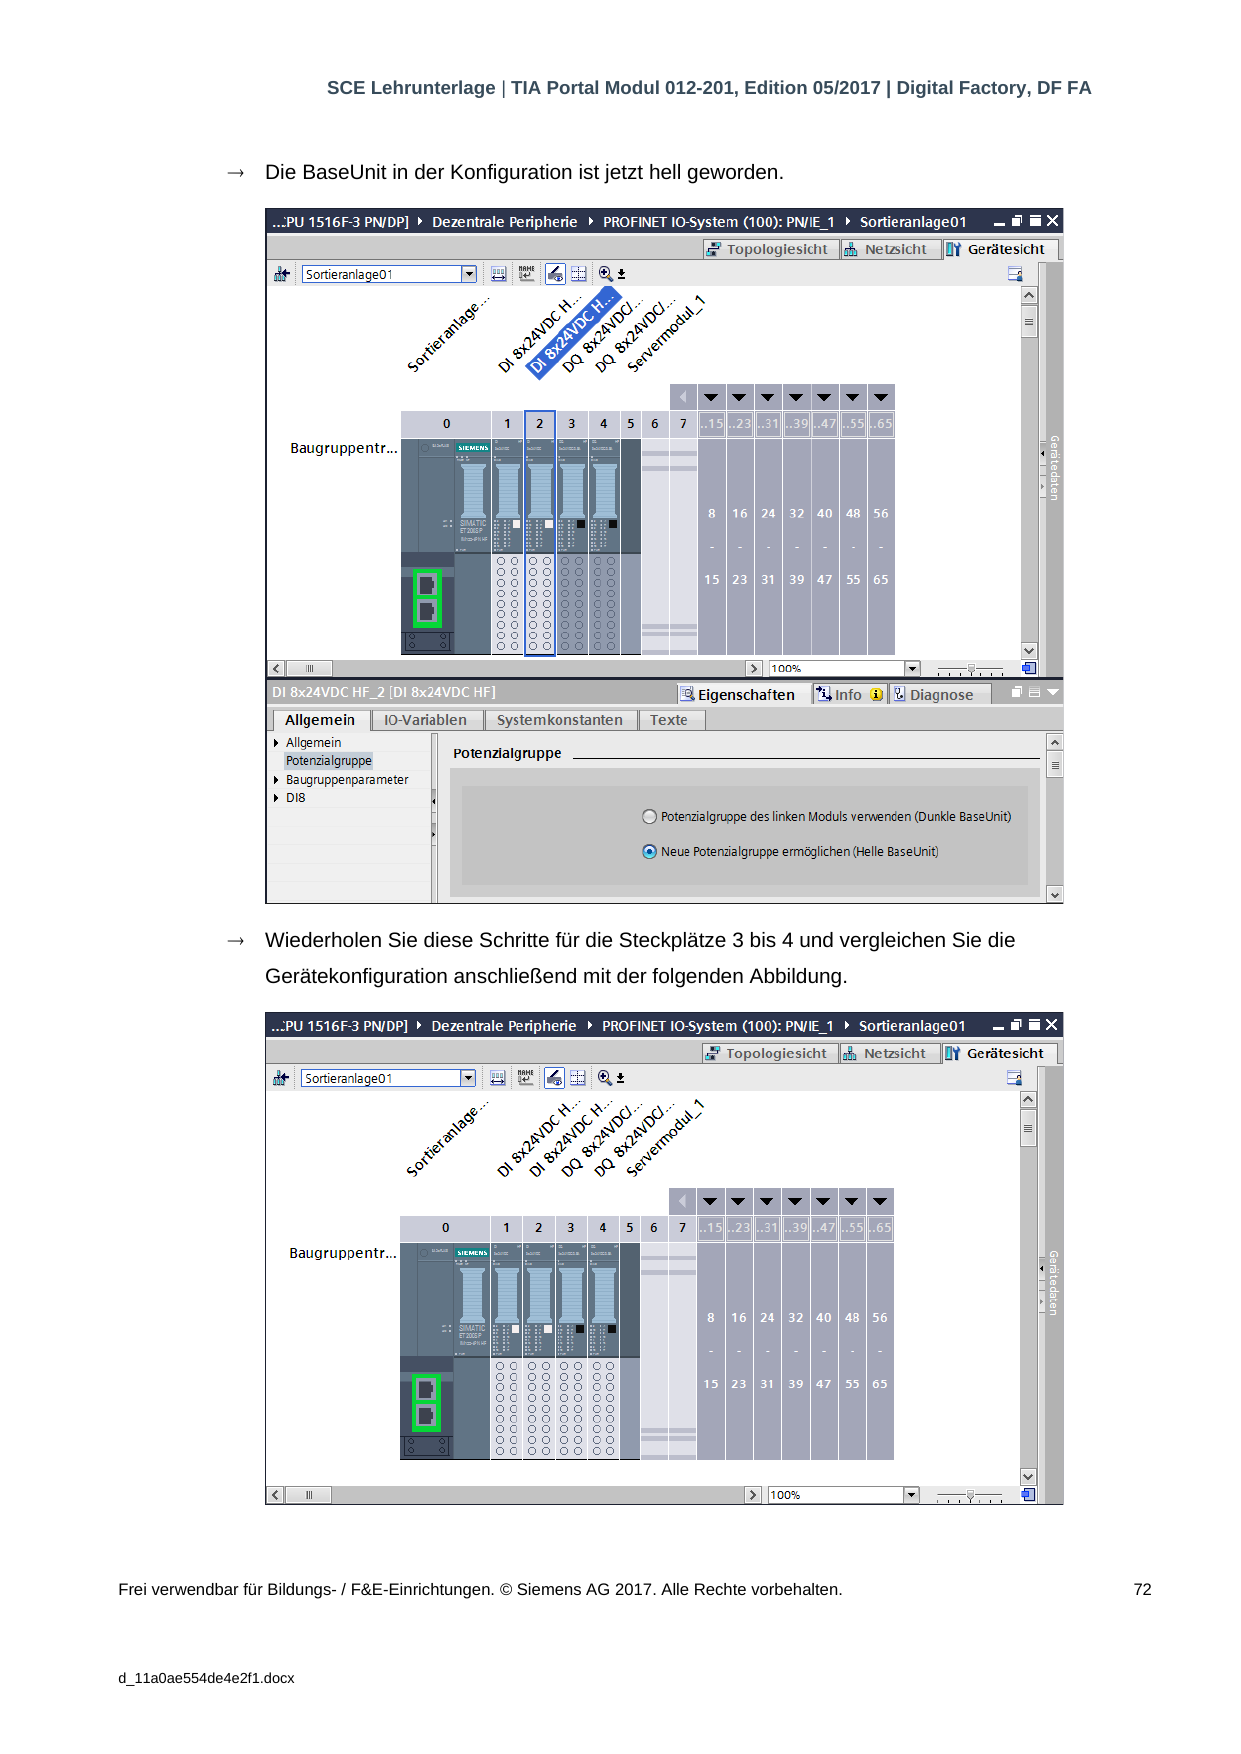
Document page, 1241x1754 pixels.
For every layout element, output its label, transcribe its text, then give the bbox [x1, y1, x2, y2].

picture [265, 1012, 1064, 1505]
text Die BaseUnit in der Konfiguration ist jetzt hell geworden. [227, 160, 1092, 184]
text Wiederholen Sie diese Schritte für die Steckplätze 3 bis 4 und vergleichen Sie die Gerätekonfiguration anschließend mit der folgenden Abbildung. [227, 928, 1092, 988]
picture [265, 208, 1064, 904]
